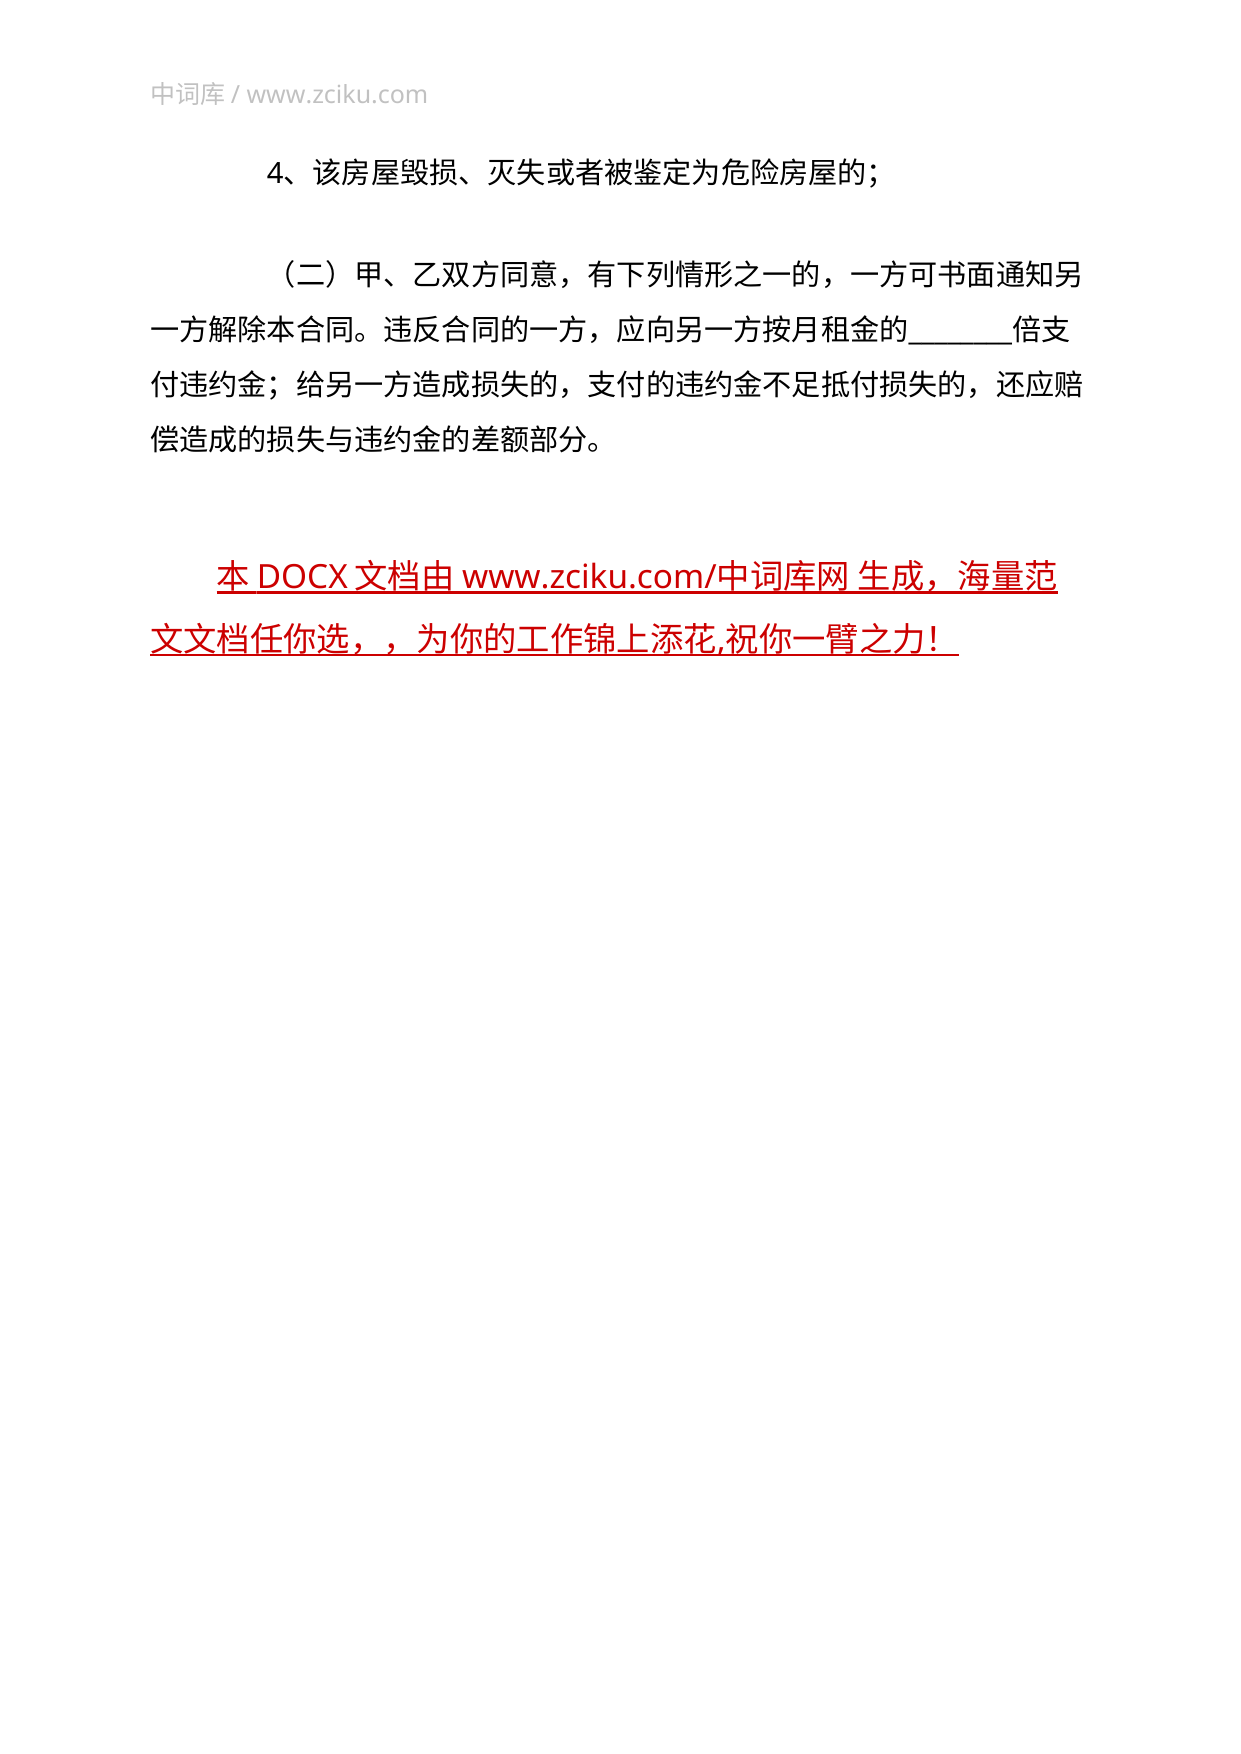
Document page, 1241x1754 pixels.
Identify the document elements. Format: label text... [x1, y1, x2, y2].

text （二）甲、乙双方同意，有下列情形之一的，一方可书面通知另一方解除本合同。违反合同的一方，应向另一方按月租金的________倍支付违约金；给另一方造成损失的，支付的违约金不足抵付损失的，还应赔偿造成的损失与违约金的差额部分。 [150, 252, 1090, 459]
text 4、该房屋毁损、灭失或者被鉴定为危险房屋的； [150, 150, 1090, 192]
text 本DOCX文档由 www.zciku.com/中词库网 生成，海量范文文档任你选，，为你的工作锦上添花,祝你一臂之力！ [150, 550, 1090, 661]
